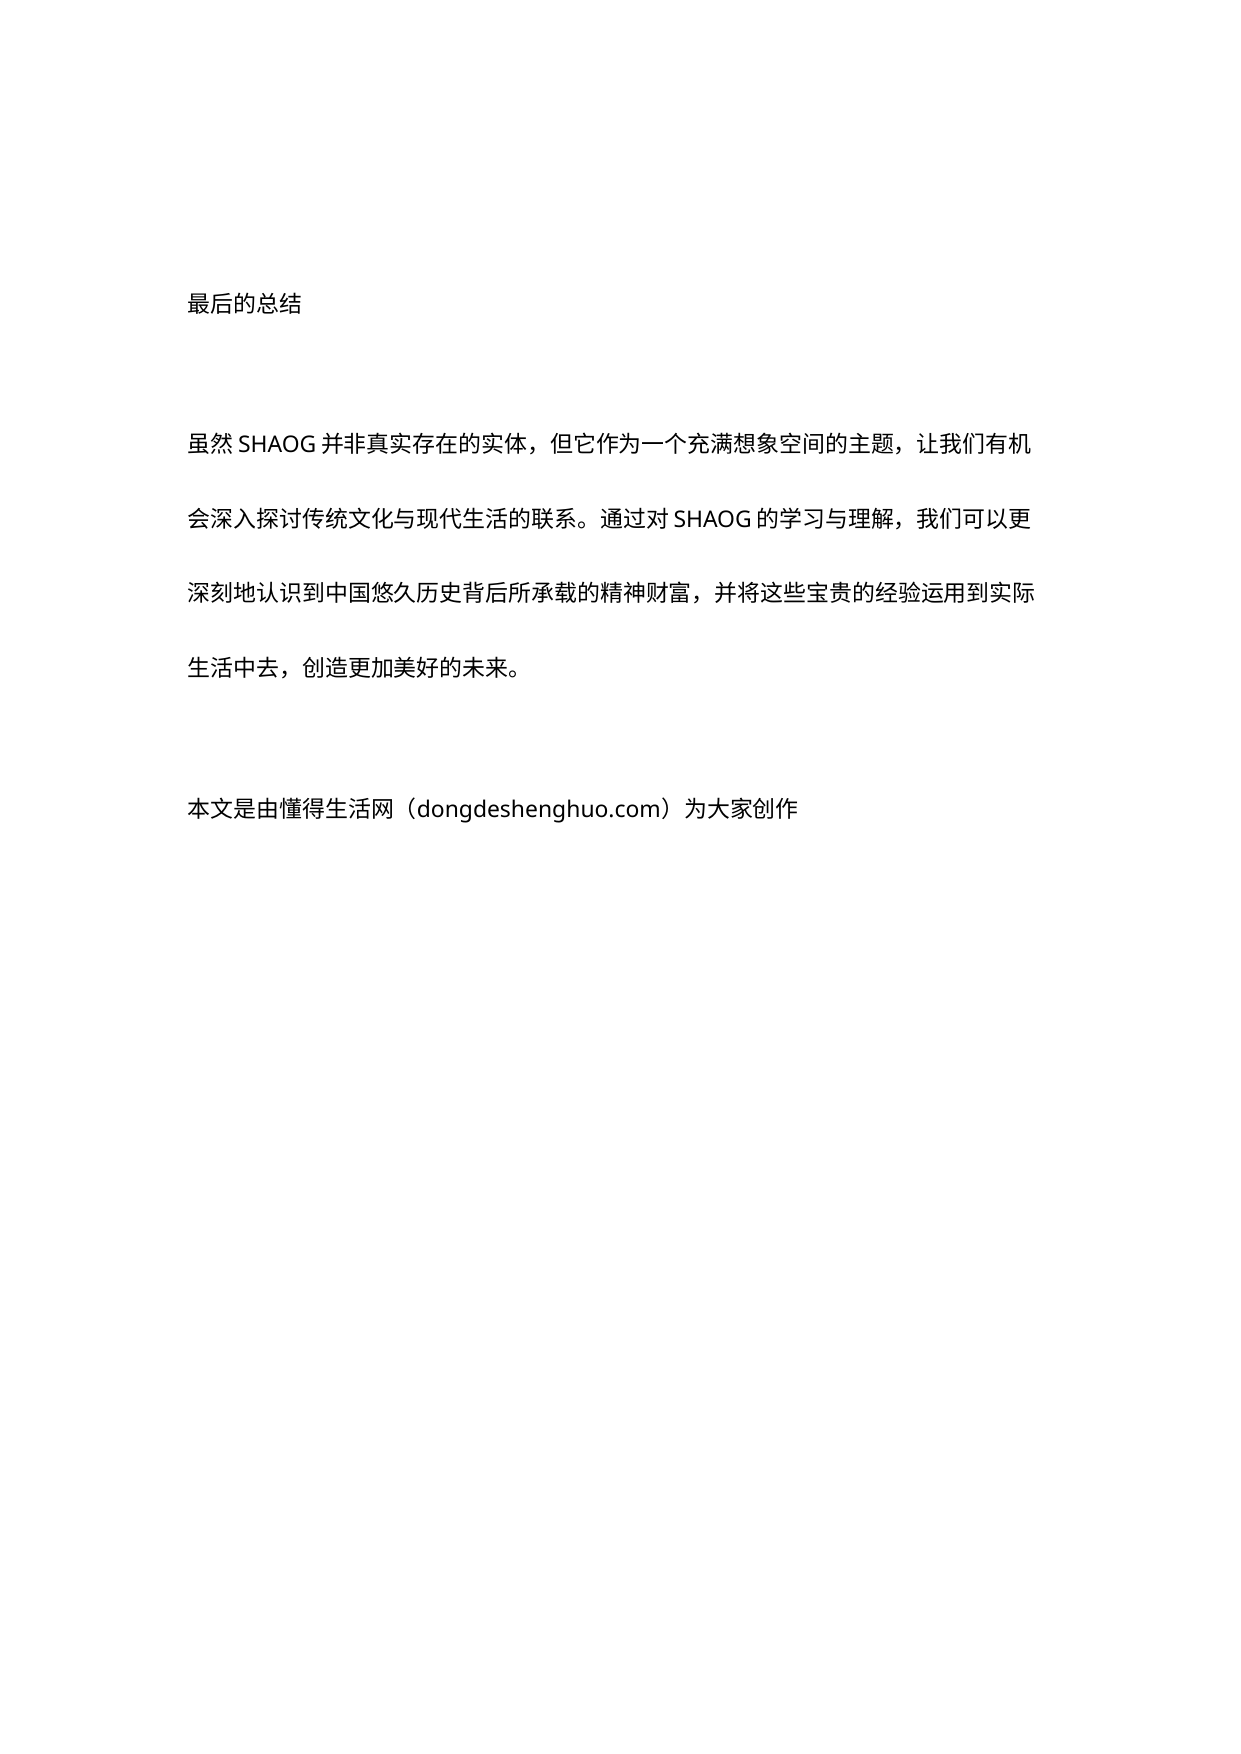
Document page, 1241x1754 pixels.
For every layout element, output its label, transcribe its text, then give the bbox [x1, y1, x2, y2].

text 本文是由懂得生活网（dongdeshenghuo.com）为大家创作 [187, 774, 1053, 839]
text 虽然SHAOG并非真实存在的实体，但它作为一个充满想象空间的主题，让我们有机会深入探讨传统文化与现代生活的联系。通过对SHAOG的学习与理解，我们可以更深刻地认识到中国悠久历史背后所承载的精神财富，并将这些宝贵的经验运用到实际生活中去，创造更加美好的未来。 [187, 410, 1053, 699]
text 最后的总结 [187, 270, 1053, 335]
